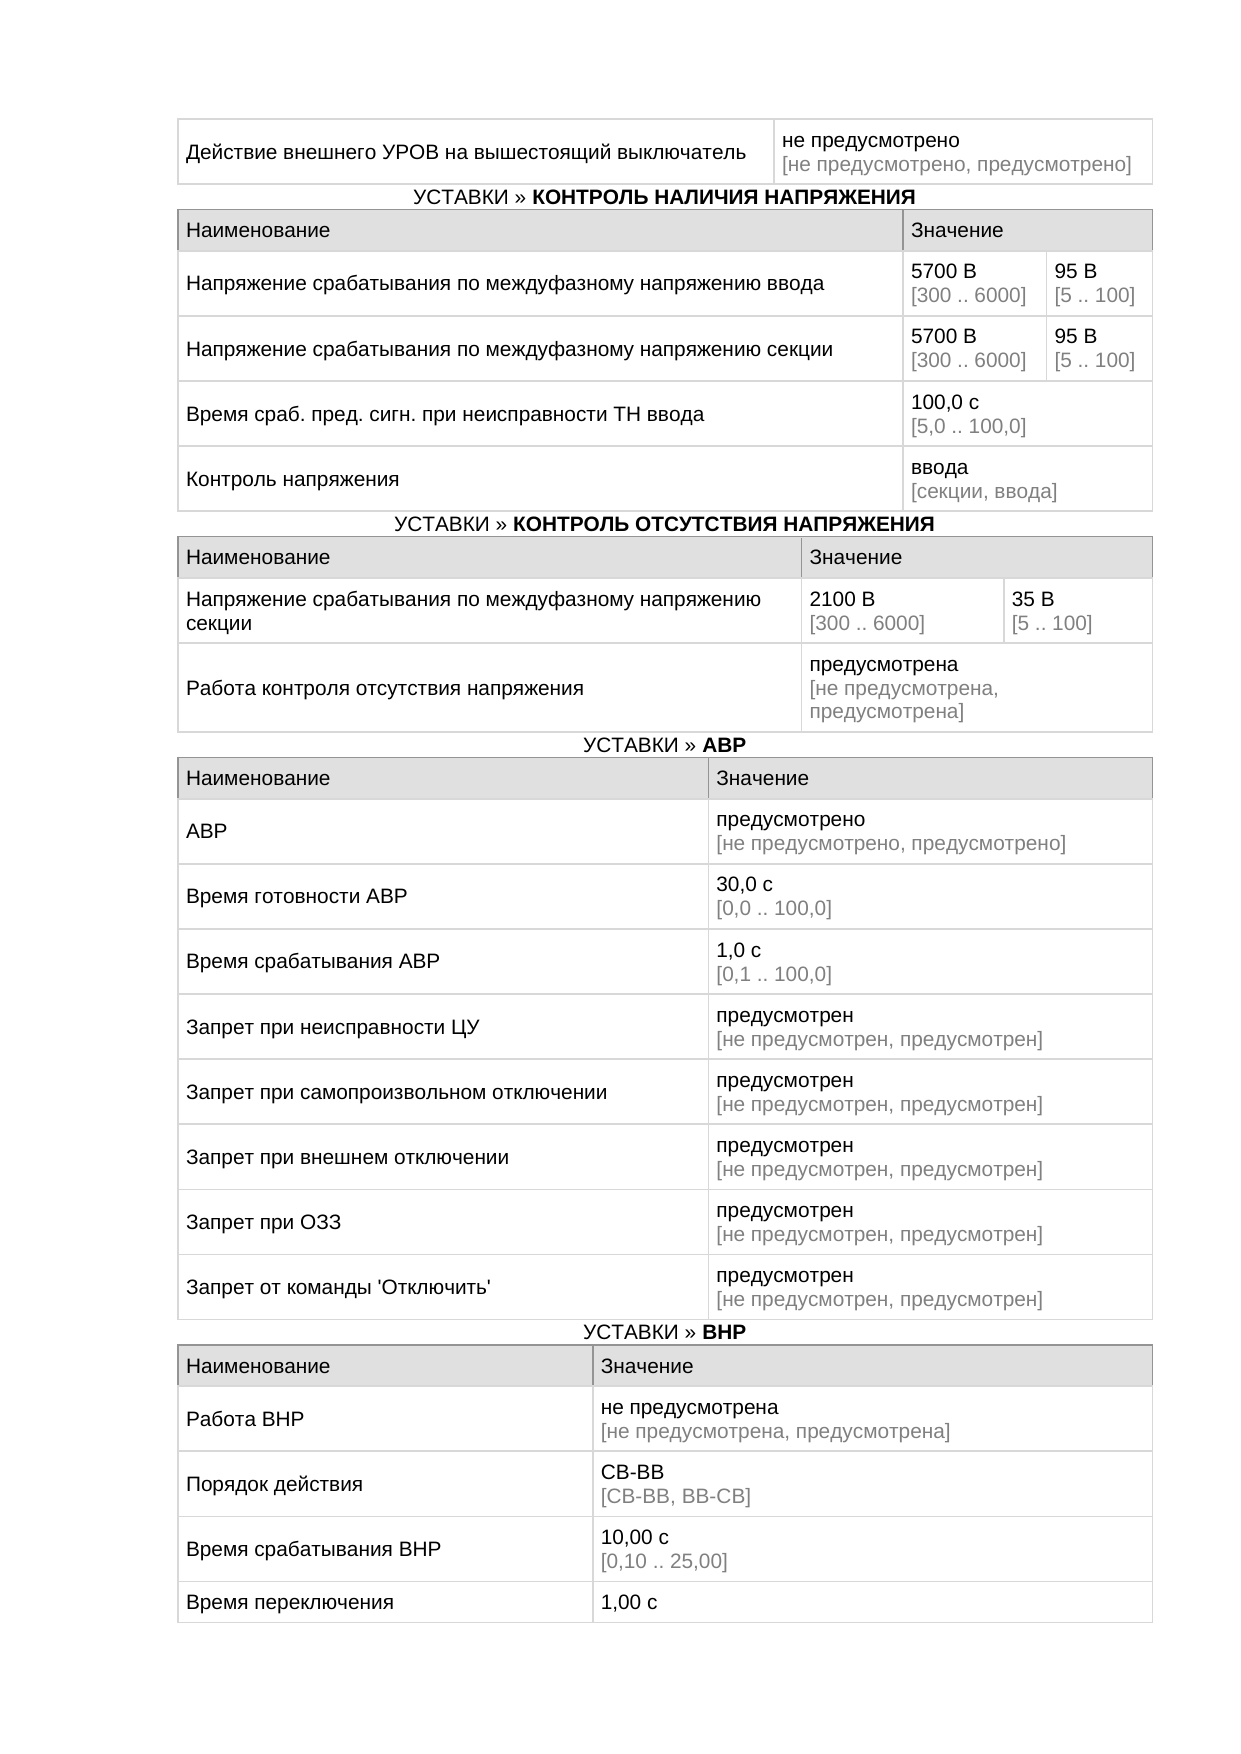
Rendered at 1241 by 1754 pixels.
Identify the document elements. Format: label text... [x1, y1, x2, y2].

subtitle Уставки » Контроль отсутствия напряжения [177, 512, 1152, 536]
table_cell 95 В [5 .. 100] [1047, 317, 1152, 380]
table_cell СВ-ВВ [СВ-ВВ, ВВ-СВ] [594, 1452, 1152, 1516]
table_header Наименование [179, 210, 902, 250]
table_cell Контроль напряжения [179, 447, 902, 510]
table_cell предусмотрен [не предусмотрен, предусмотрен] [709, 1125, 1152, 1188]
table_cell Порядок действия [179, 1452, 592, 1516]
table_cell 2100 В [300 .. 6000] [802, 579, 1003, 642]
table_cell 5700 В [300 .. 6000] [904, 317, 1046, 380]
table_cell предусмотрен [не предусмотрен, предусмотрен] [709, 1255, 1152, 1319]
table_header Значение [594, 1346, 1152, 1385]
table_cell Время срабатывания АВР [179, 930, 708, 993]
table_cell Время переключения [179, 1582, 592, 1622]
table_cell Запрет при самопроизвольном отключении [179, 1060, 708, 1123]
table_cell Работа контроля отсутствия напряжения [179, 644, 801, 731]
table_cell Действие внешнего УРОВ на вышестоящий выключатель [179, 120, 773, 183]
table_cell 100,0 с [5,0 .. 100,0] [904, 382, 1152, 445]
table_header Наименование [179, 758, 708, 798]
table_cell предусмотрен [не предусмотрен, предусмотрен] [709, 1060, 1152, 1123]
table_cell Напряжение срабатывания по междуфазному напряжению ввода [179, 252, 902, 315]
table_header Наименование [179, 1346, 592, 1385]
table_header Наименование [179, 537, 801, 577]
subtitle Уставки » АВР [177, 733, 1152, 757]
table_cell Время сраб. пред. сигн. при неисправности ТН ввода [179, 382, 902, 445]
table_cell 1,0 с [0,1 .. 100,0] [709, 930, 1152, 993]
table_cell ввода [секции, ввода] [904, 447, 1152, 510]
table_cell 10,00 с [0,10 .. 25,00] [594, 1517, 1152, 1581]
table_cell 95 В [5 .. 100] [1047, 252, 1152, 315]
table_header Значение [802, 537, 1152, 577]
table_cell Работа ВНР [179, 1387, 592, 1450]
table_cell Напряжение срабатывания по междуфазному напряжению секции [179, 317, 902, 380]
table_header Значение [709, 758, 1152, 798]
subtitle Уставки » Контроль наличия напряжения [177, 185, 1152, 209]
table_cell предусмотрен [не предусмотрен, предусмотрен] [709, 995, 1152, 1058]
table_cell Время готовности АВР [179, 865, 708, 928]
table_cell АВР [179, 800, 708, 863]
table_cell Время срабатывания ВНР [179, 1517, 592, 1581]
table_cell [775, 120, 1152, 183]
table_cell Запрет при внешнем отключении [179, 1125, 708, 1188]
table_cell Запрет от команды 'Отключить' [179, 1255, 708, 1319]
table_header Значение [904, 210, 1152, 250]
table_cell предусмотрено [не предусмотрено, предусмотрено] [709, 800, 1152, 863]
table_cell 5700 В [300 .. 6000] [904, 252, 1046, 315]
table_cell Напряжение срабатывания по междуфазному напряжению секции [179, 579, 801, 642]
subtitle Уставки » ВНР [177, 1320, 1152, 1344]
table_cell Запрет при неисправности ЦУ [179, 995, 708, 1058]
table_cell не предусмотрена [не предусмотрена, предусмотрена] [594, 1387, 1152, 1450]
table_cell предусмотрена [не предусмотрена, предусмотрена] [802, 644, 1152, 731]
table_cell 35 В [5 .. 100] [1005, 579, 1152, 642]
table_cell предусмотрен [не предусмотрен, предусмотрен] [709, 1190, 1152, 1253]
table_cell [594, 1582, 1152, 1622]
table_cell 30,0 с [0,0 .. 100,0] [709, 865, 1152, 928]
table_cell Запрет при ОЗЗ [179, 1190, 708, 1253]
